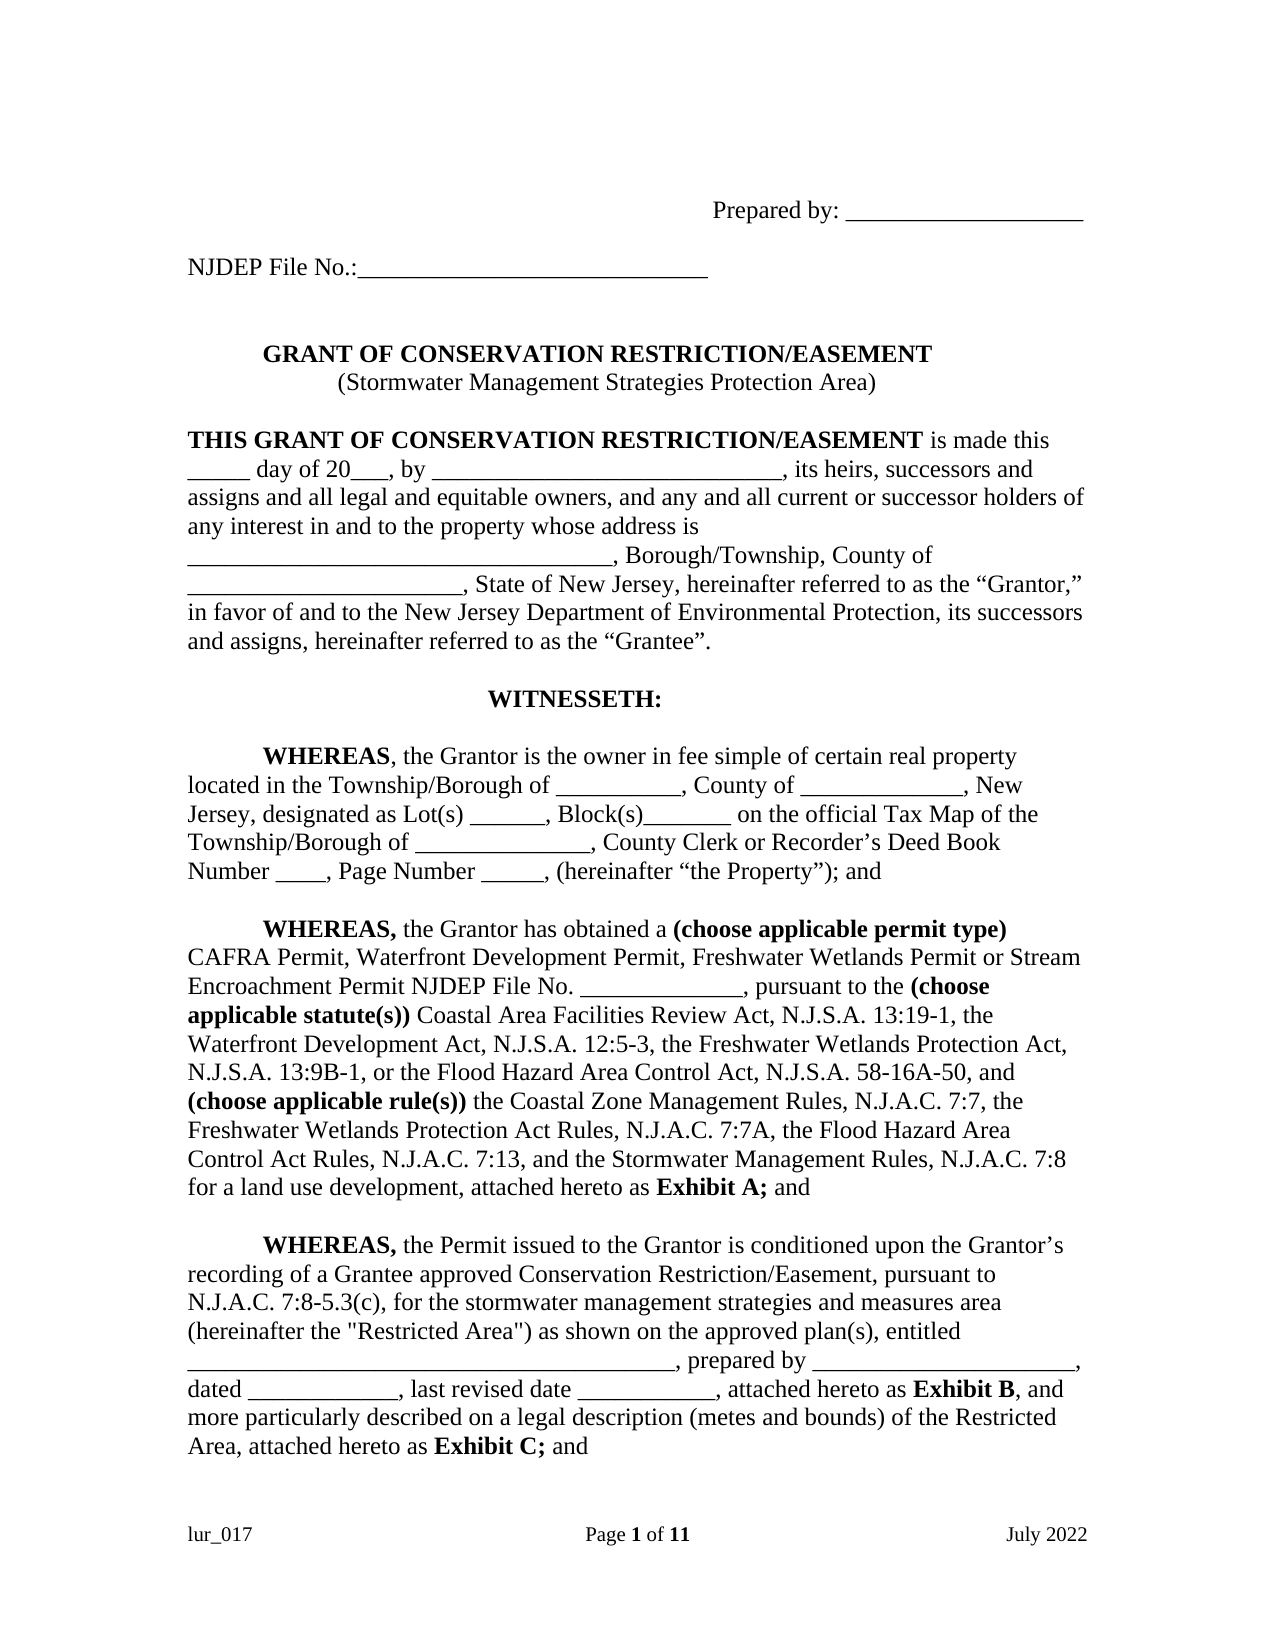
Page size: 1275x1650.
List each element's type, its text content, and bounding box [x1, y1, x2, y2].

text WHEREAS, the Grantor is the owner in fee simple of certain real property [187, 741, 1087, 770]
text NJDEP File No.:____________________________ [187, 252, 1087, 281]
text recording of a Grantee approved Conservation Restriction/Easement, pursuant to N.J.A.C. 7:8-5.3(c), for the stormwater management strategies and measures area (hereinafter the "Restricted Area") as shown on the approved plan(s), entitled _______________________________________, prepared by _____________________, dated ____________, last revised date ___________, attached hereto as Exhibit B, and more particularly described on a legal description (metes and bounds) of the Restricted Area, attached hereto as Exhibit C; and [187, 1259, 1087, 1460]
text CAFRA Permit, Waterfront Development Permit, Freshwater Wetlands Permit or Stream Encroachment Permit NJDEP File No. _____________, pursuant to the (choose applicable statute(s)) Coastal Area Facilities Review Act, N.J.S.A. 13:19-1, the Waterfront Development Act, N.J.S.A. 12:5-3, the Freshwater Wetlands Protection Act, N.J.S.A. 13:9B-1, or the Flood Hazard Area Control Act, N.J.S.A. 58-16A-50, and (choose applicable rule(s)) the Coastal Zone Management Rules, N.J.A.C. 7:7, the Freshwater Wetlands Protection Act Rules, N.J.A.C. 7:7A, the Flood Hazard Area Control Act Rules, N.J.A.C. 7:13, and the Stormwater Management Rules, N.J.A.C. 7:8 for a land use development, attached hereto as Exhibit A; and [187, 942, 1087, 1201]
text WITNESSETH: [487, 684, 1087, 712]
text THIS GRANT OF CONSERVATION RESTRICTION/EASEMENT is made this _____ day of 20___, by ____________________________, its heirs, successors and assigns and all legal and equitable owners, and any and all current or successor holders of any interest in and to the property whose address is __________________________________, Borough/Township, County of ______________________, State of New Jersey, hereinafter referred to as the “Grantor,” in favor of and to the New Jersey Department of Environmental Protection, its successors and assigns, hereinafter referred to as the “Grantee”. [187, 425, 1087, 655]
text GRANT OF CONSERVATION RESTRICTION/EASEMENT [262, 339, 1087, 367]
text located in the Township/Borough of __________, County of _____________, New Jersey, designated as Lot(s) ______, Block(s)_______ on the official Tax Map of the Township/Borough of ______________, County Clerk or Recorder’s Deed Book Number ____, Page Number _____, (hereinafter “the Property”); and [187, 770, 1087, 885]
text (Stormwater Management Strategies Protection Area) [337, 367, 1087, 396]
text WHEREAS, the Grantor has obtained a (choose applicable permit type) [187, 914, 1087, 942]
text WHEREAS, the Permit issued to the Grantor is conditioned upon the Grantor’s [187, 1230, 1087, 1259]
text Prepared by: ___________________ [637, 195, 1087, 224]
